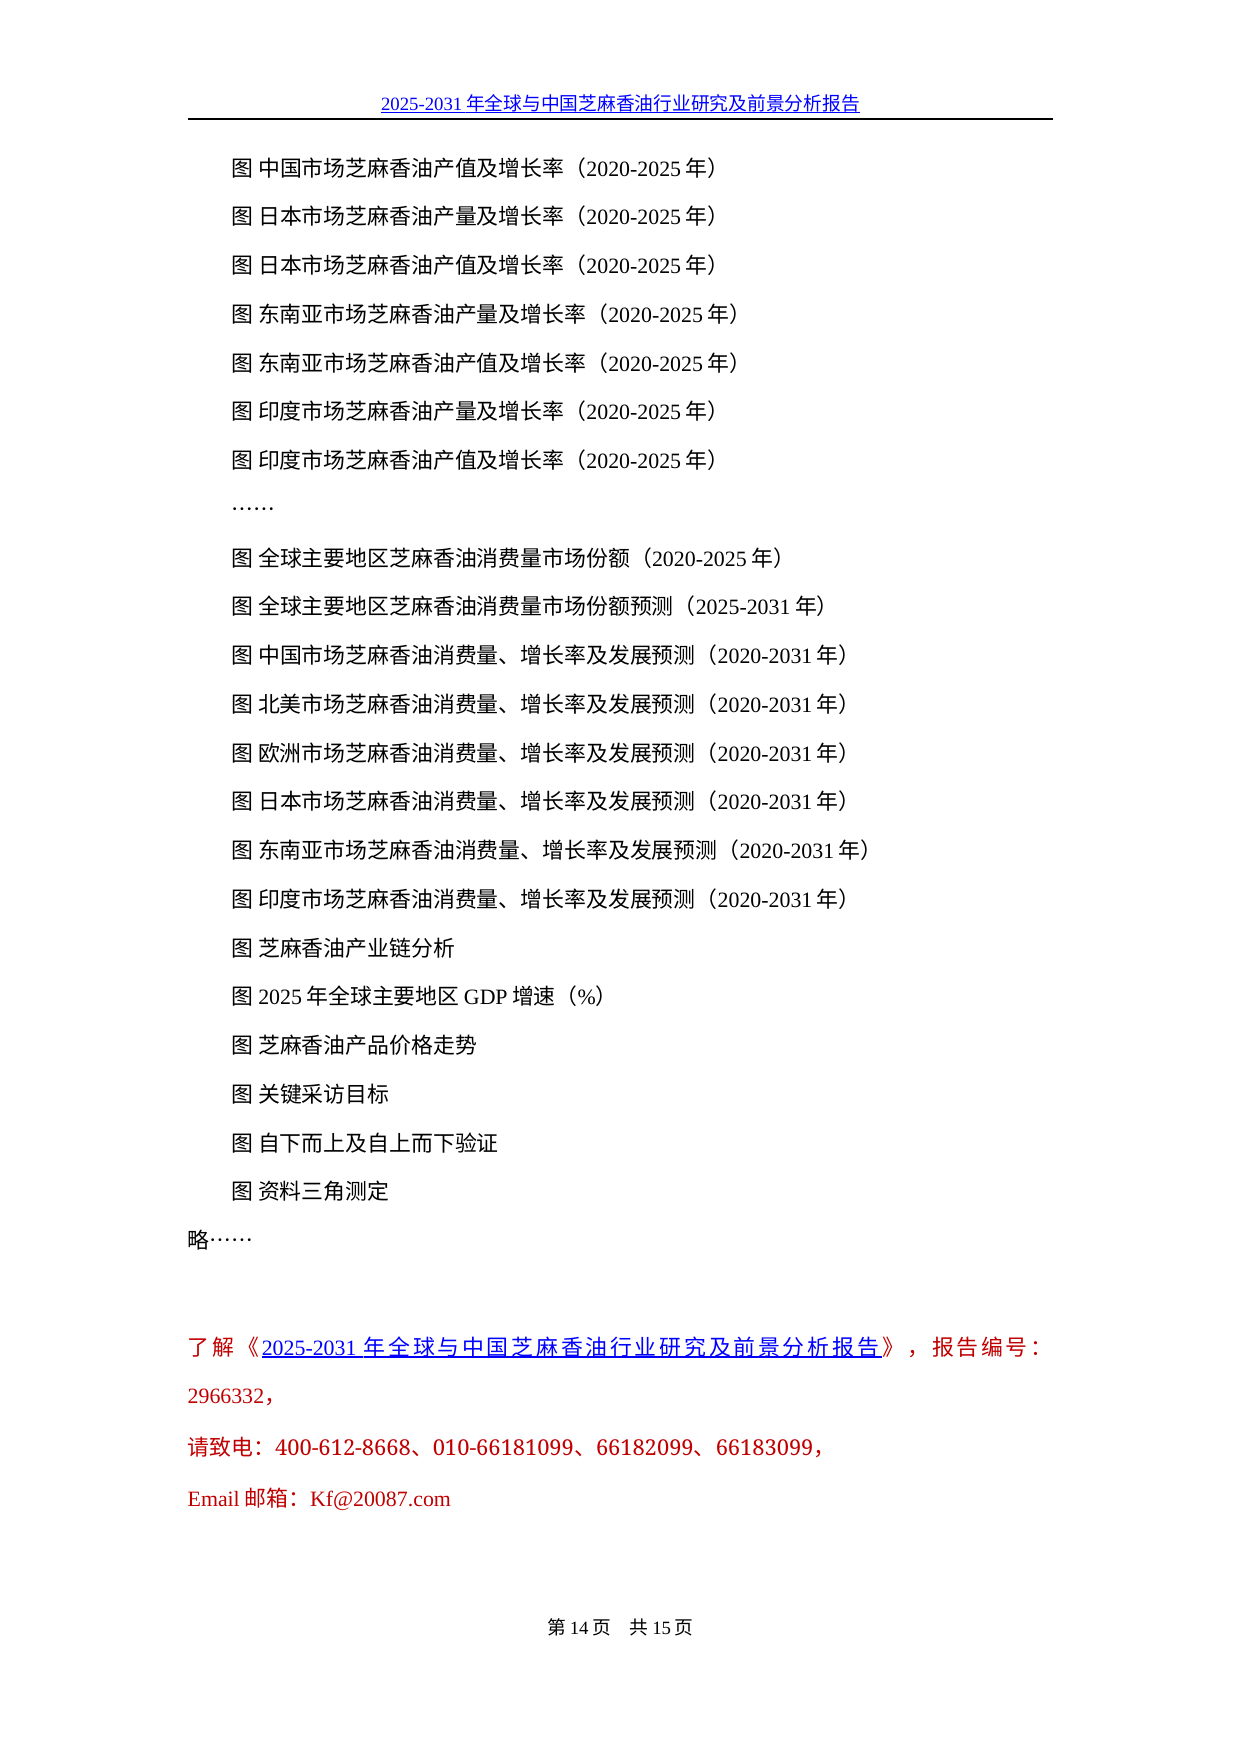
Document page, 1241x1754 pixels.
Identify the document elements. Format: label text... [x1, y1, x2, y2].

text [187, 150, 1053, 1255]
text 了解《2025-2031年全球与中国芝麻香油行业研究及前景分析报告》，报告编号：2966332， [187, 1329, 1053, 1410]
text Email邮箱：Kf@20087.com [187, 1481, 1053, 1513]
text 请致电：400-612-8668、010-66181099、66182099、66183099， [187, 1429, 1053, 1462]
